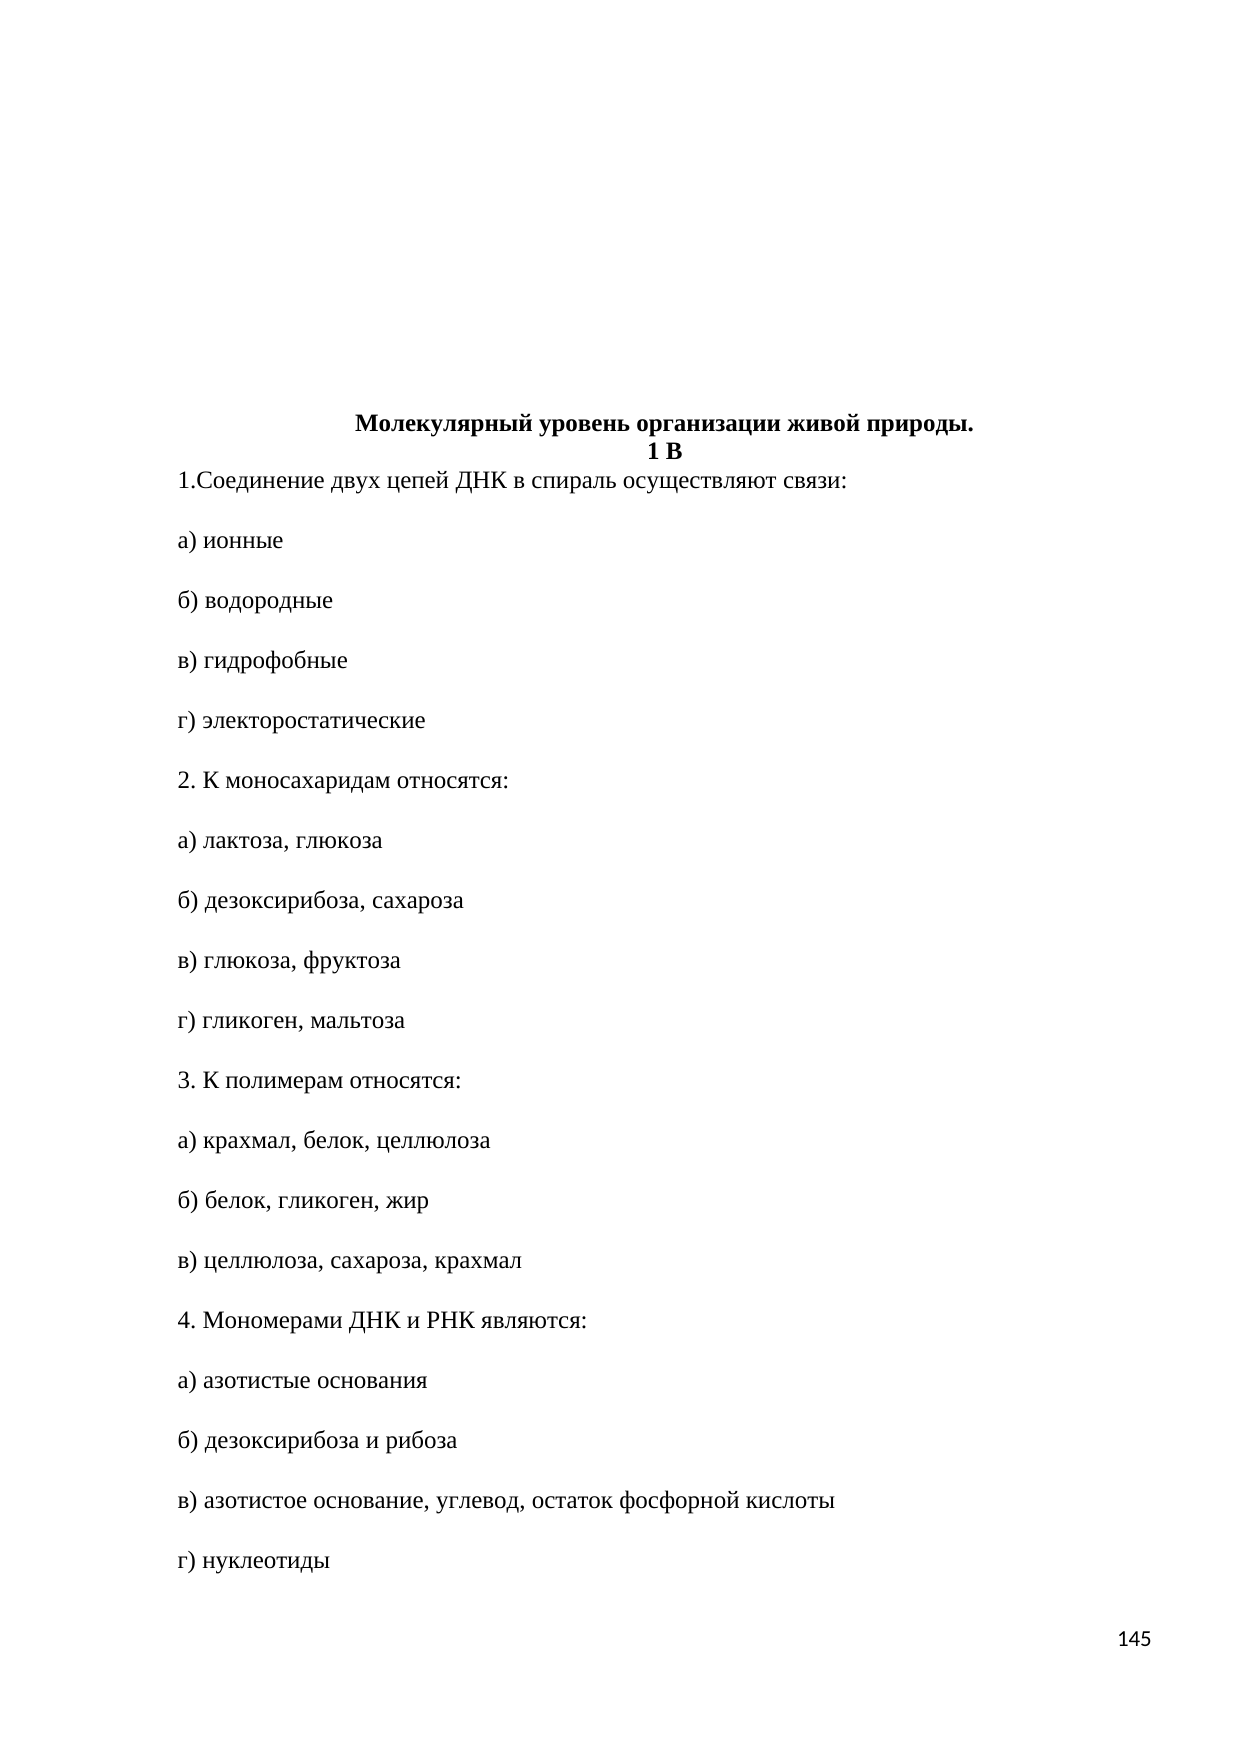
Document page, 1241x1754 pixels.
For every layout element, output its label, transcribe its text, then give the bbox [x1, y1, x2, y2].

text б) белок, гликоген, жир [177, 1185, 1152, 1214]
text 1.Соединение двух цепей ДНК в спираль осуществляют связи: [177, 465, 1152, 494]
text в) гидрофобные [177, 645, 1152, 674]
text а) азотистые основания [177, 1365, 1152, 1394]
text Молекулярный уровень организации живой природы. [177, 408, 1152, 436]
text а) ионные [177, 525, 1152, 554]
text в) целлюлоза, сахароза, крахмал [177, 1245, 1152, 1274]
text в) глюкоза, фруктоза [177, 945, 1152, 974]
text г) гликоген, мальтоза [177, 1005, 1152, 1034]
text 4. Мономерами ДНК и РНК являются: [177, 1305, 1152, 1334]
text 2. К моносахаридам относятся: [177, 765, 1152, 794]
text 3. К полимерам относятся: [177, 1065, 1152, 1094]
text а) лактоза, глюкоза [177, 825, 1152, 854]
text б) дезоксирибоза, сахароза [177, 885, 1152, 914]
text б) дезоксирибоза и рибоза [177, 1425, 1152, 1454]
text 1 В [177, 436, 1152, 465]
text г) нуклеотиды [177, 1545, 1152, 1574]
text б) водородные [177, 585, 1152, 614]
text а) крахмал, белок, целлюлоза [177, 1125, 1152, 1154]
text в) азотистое основание, углевод, остаток фосфорной кислоты [177, 1485, 1152, 1514]
text г) электоростатические [177, 705, 1152, 734]
